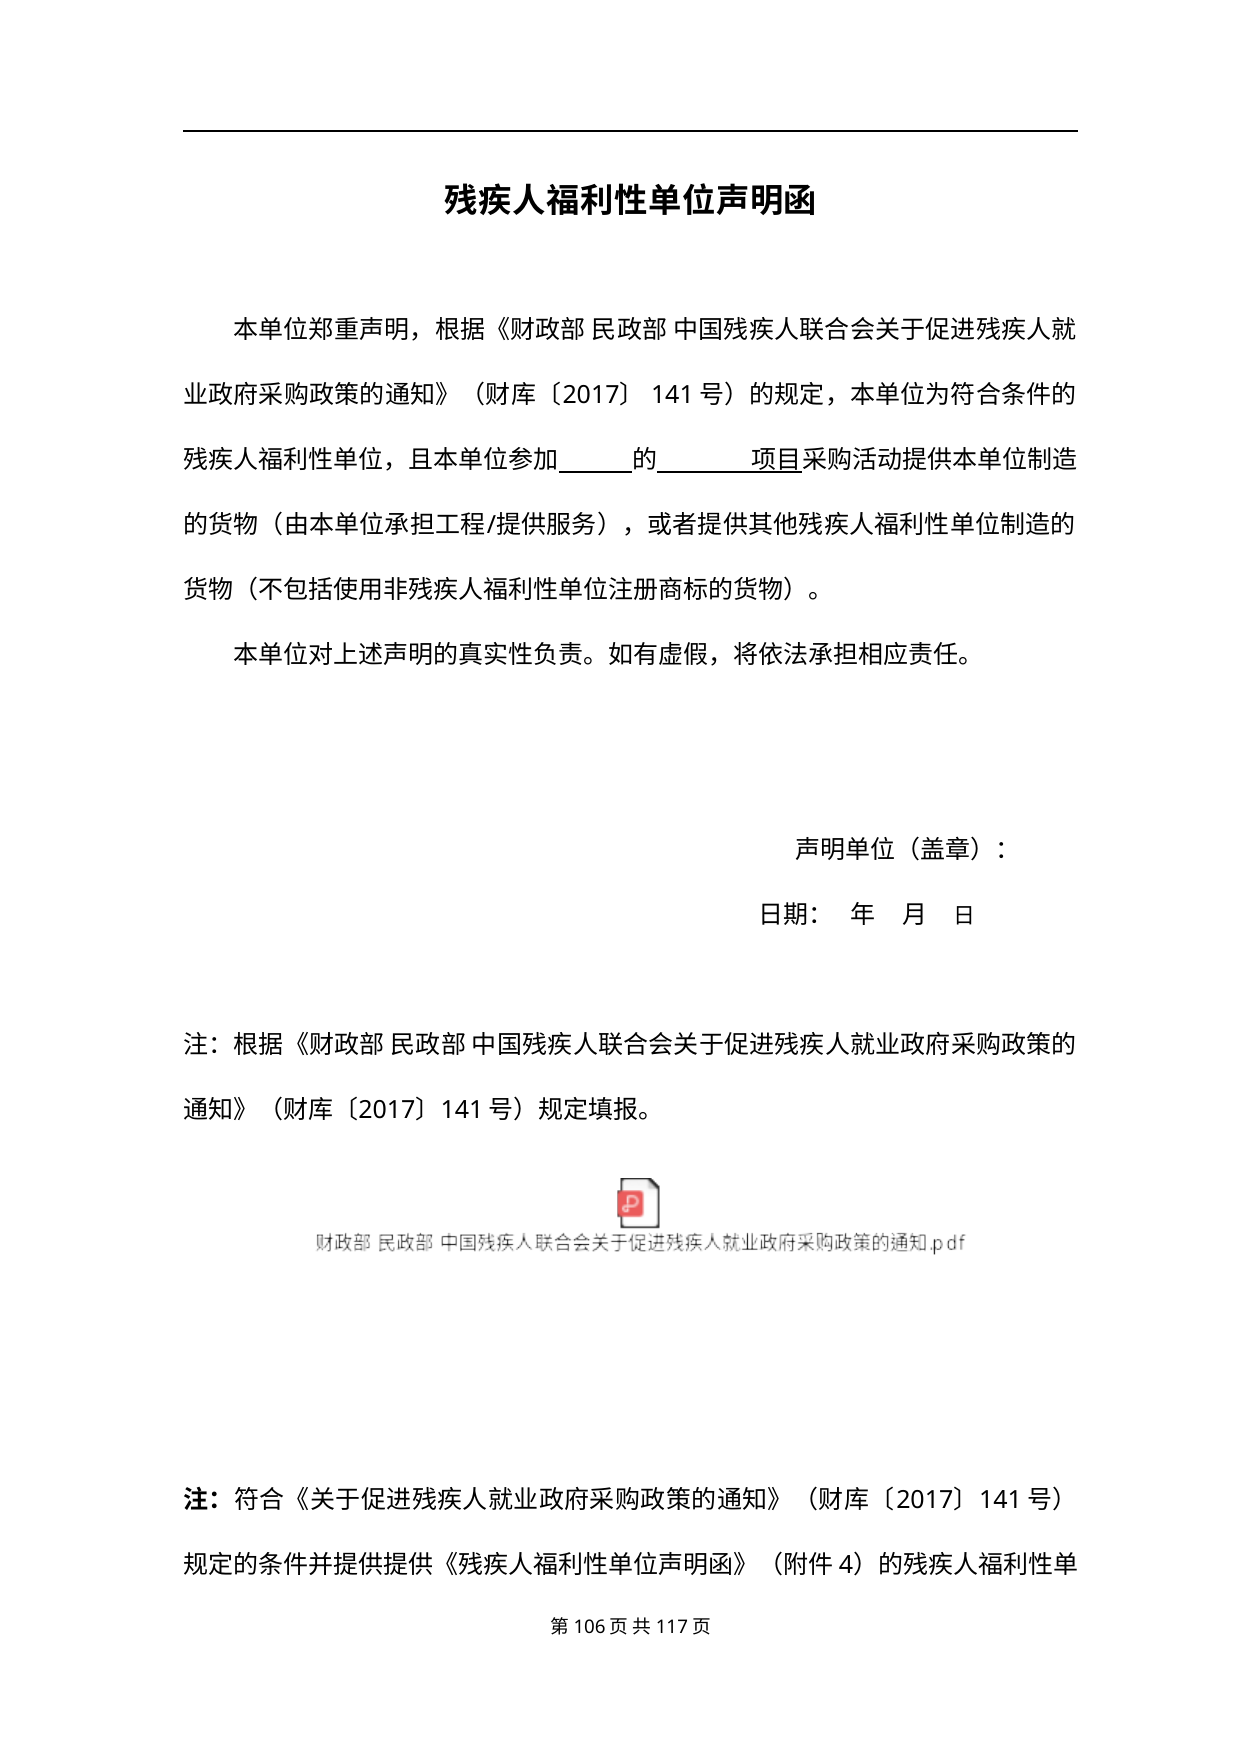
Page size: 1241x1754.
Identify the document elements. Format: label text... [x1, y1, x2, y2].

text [183, 1466, 1078, 1596]
text 声明单位（盖章）： [183, 816, 1034, 881]
text 本单位对上述声明的真实性负责。如有虚假，将依法承担相应责任。 [183, 621, 1078, 686]
text 残疾人福利性单位声明函 [183, 166, 1078, 231]
text 注：根据《财政部 民政部 中国残疾人联合会关于促进残疾人就业政府采购政策的通知》（财库〔2017〕141号）规定填报。 [183, 1011, 1078, 1141]
text 日期： 年 月 日 [183, 881, 1034, 946]
text 本单位郑重声明，根据《财政部 民政部 中国残疾人联合会关于促进残疾人就业政府采购政策的通知》（财库〔2017〕 141号）的规定，本单位为符合条件的残疾人福利性单位，且本单位参加 的 项目采购活动提供本单位制造的货物（由本单位承担工程/提供服务），或者提供其他残疾人福利性单位制造的货物（不包括使用非残疾人福利性单位注册商标的货物）。 [183, 296, 1078, 621]
